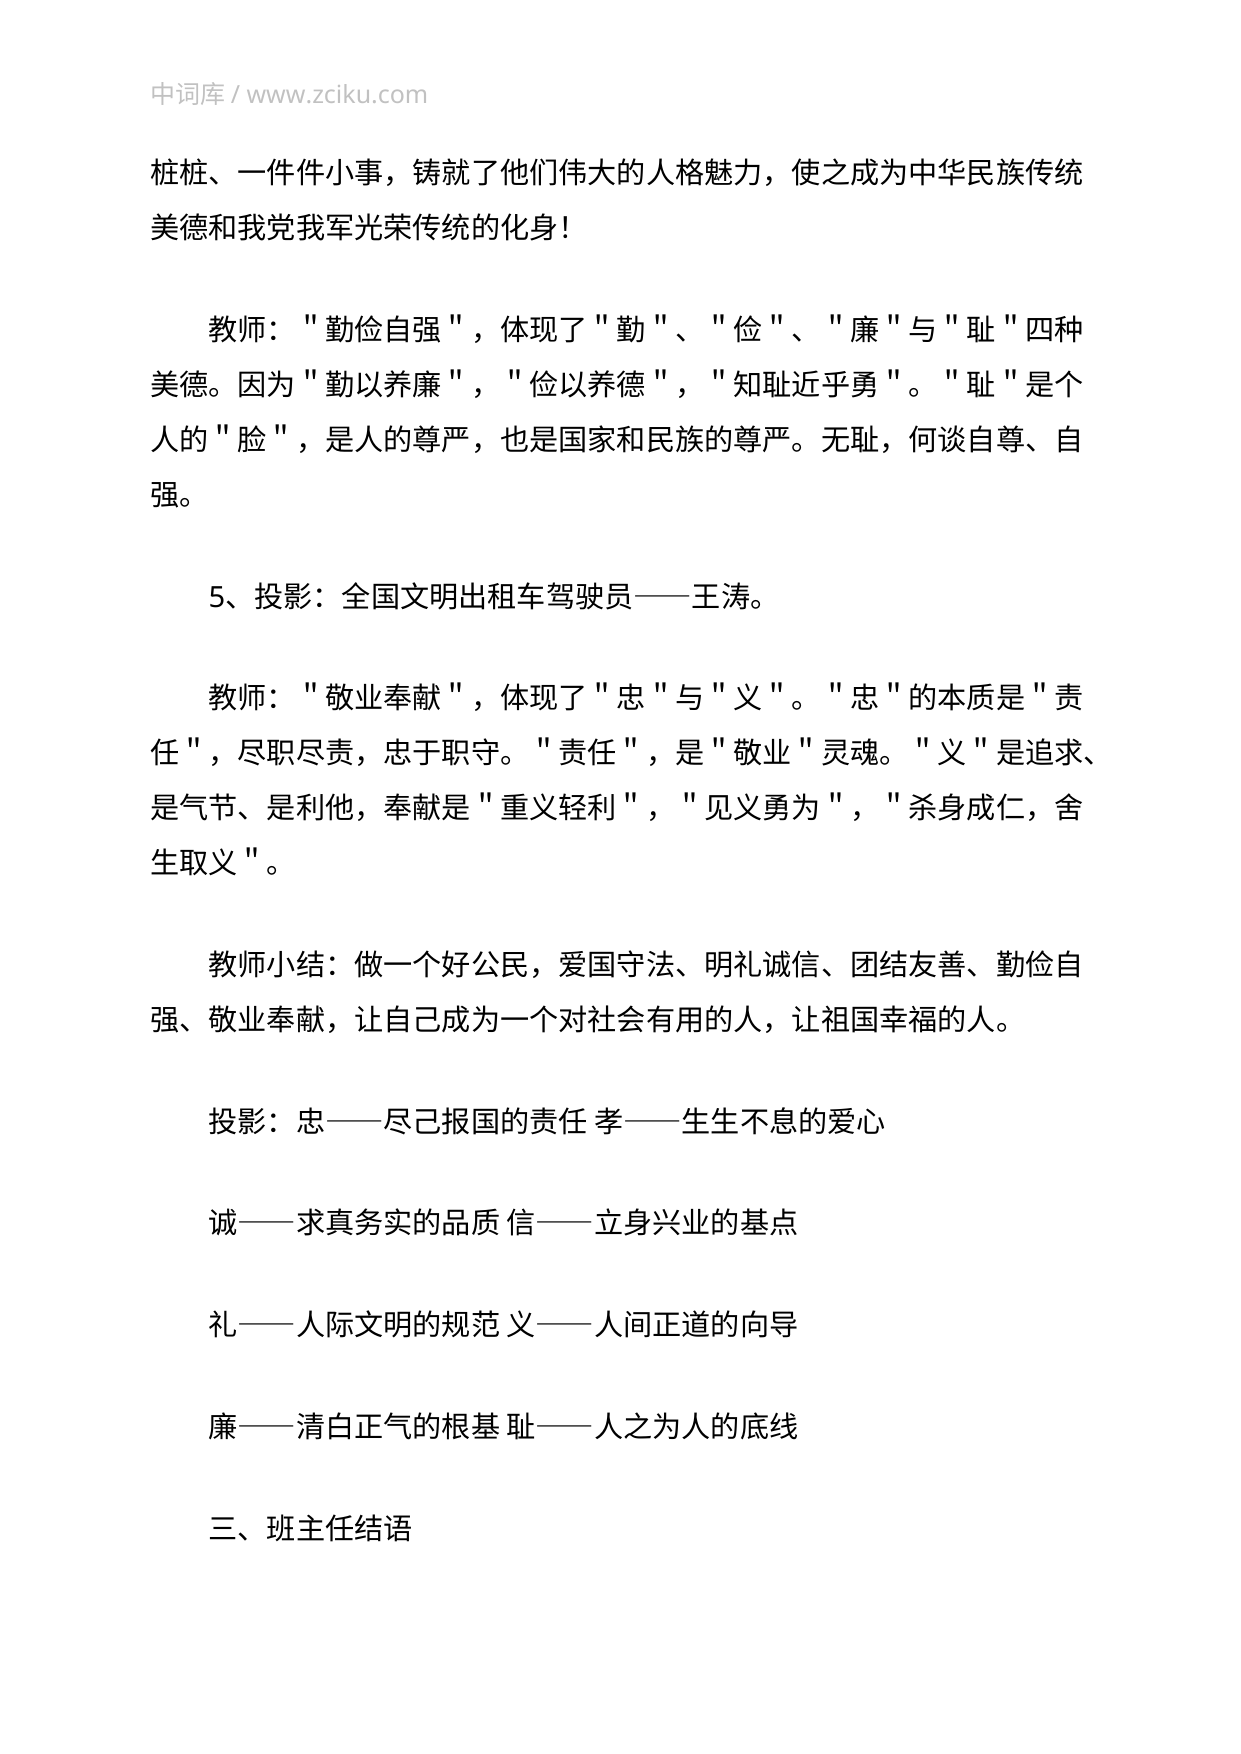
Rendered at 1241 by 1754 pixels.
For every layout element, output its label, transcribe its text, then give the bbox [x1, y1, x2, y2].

text 三、班主任结语 [150, 1505, 1090, 1548]
text 诚——求真务实的品质 信——立身兴业的基点 [150, 1200, 1090, 1242]
text 教师小结：做一个好公民，爱国守法、明礼诚信、团结友善、勤俭自强、敬业奉献，让自己成为一个对社会有用的人，让祖国幸福的人。 [150, 942, 1090, 1039]
text 教师：＂敬业奉献＂，体现了＂忠＂与＂义＂。＂忠＂的本质是＂责任＂，尽职尽责，忠于职守。＂责任＂，是＂敬业＂灵魂。＂义＂是追求、是气节、是利他，奉献是＂重义轻利＂，＂见义勇为＂，＂杀身成仁，舍生取义＂。 [150, 675, 1090, 882]
text 5、投影：全国文明出租车驾驶员——王涛。 [150, 573, 1090, 616]
text 礼——人际文明的规范 义——人间正道的向导 [150, 1302, 1090, 1344]
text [150, 150, 1090, 247]
text 投影：忠——尽己报国的责任 孝——生生不息的爱心 [150, 1098, 1090, 1141]
text 教师：＂勤俭自强＂，体现了＂勤＂、＂俭＂、＂廉＂与＂耻＂四种美德。因为＂勤以养廉＂，＂俭以养德＂，＂知耻近乎勇＂。＂耻＂是个人的＂脸＂，是人的尊严，也是国家和民族的尊严。无耻，何谈自尊、自强。 [150, 307, 1090, 514]
text 廉——清白正气的根基 耻——人之为人的底线 [150, 1403, 1090, 1446]
